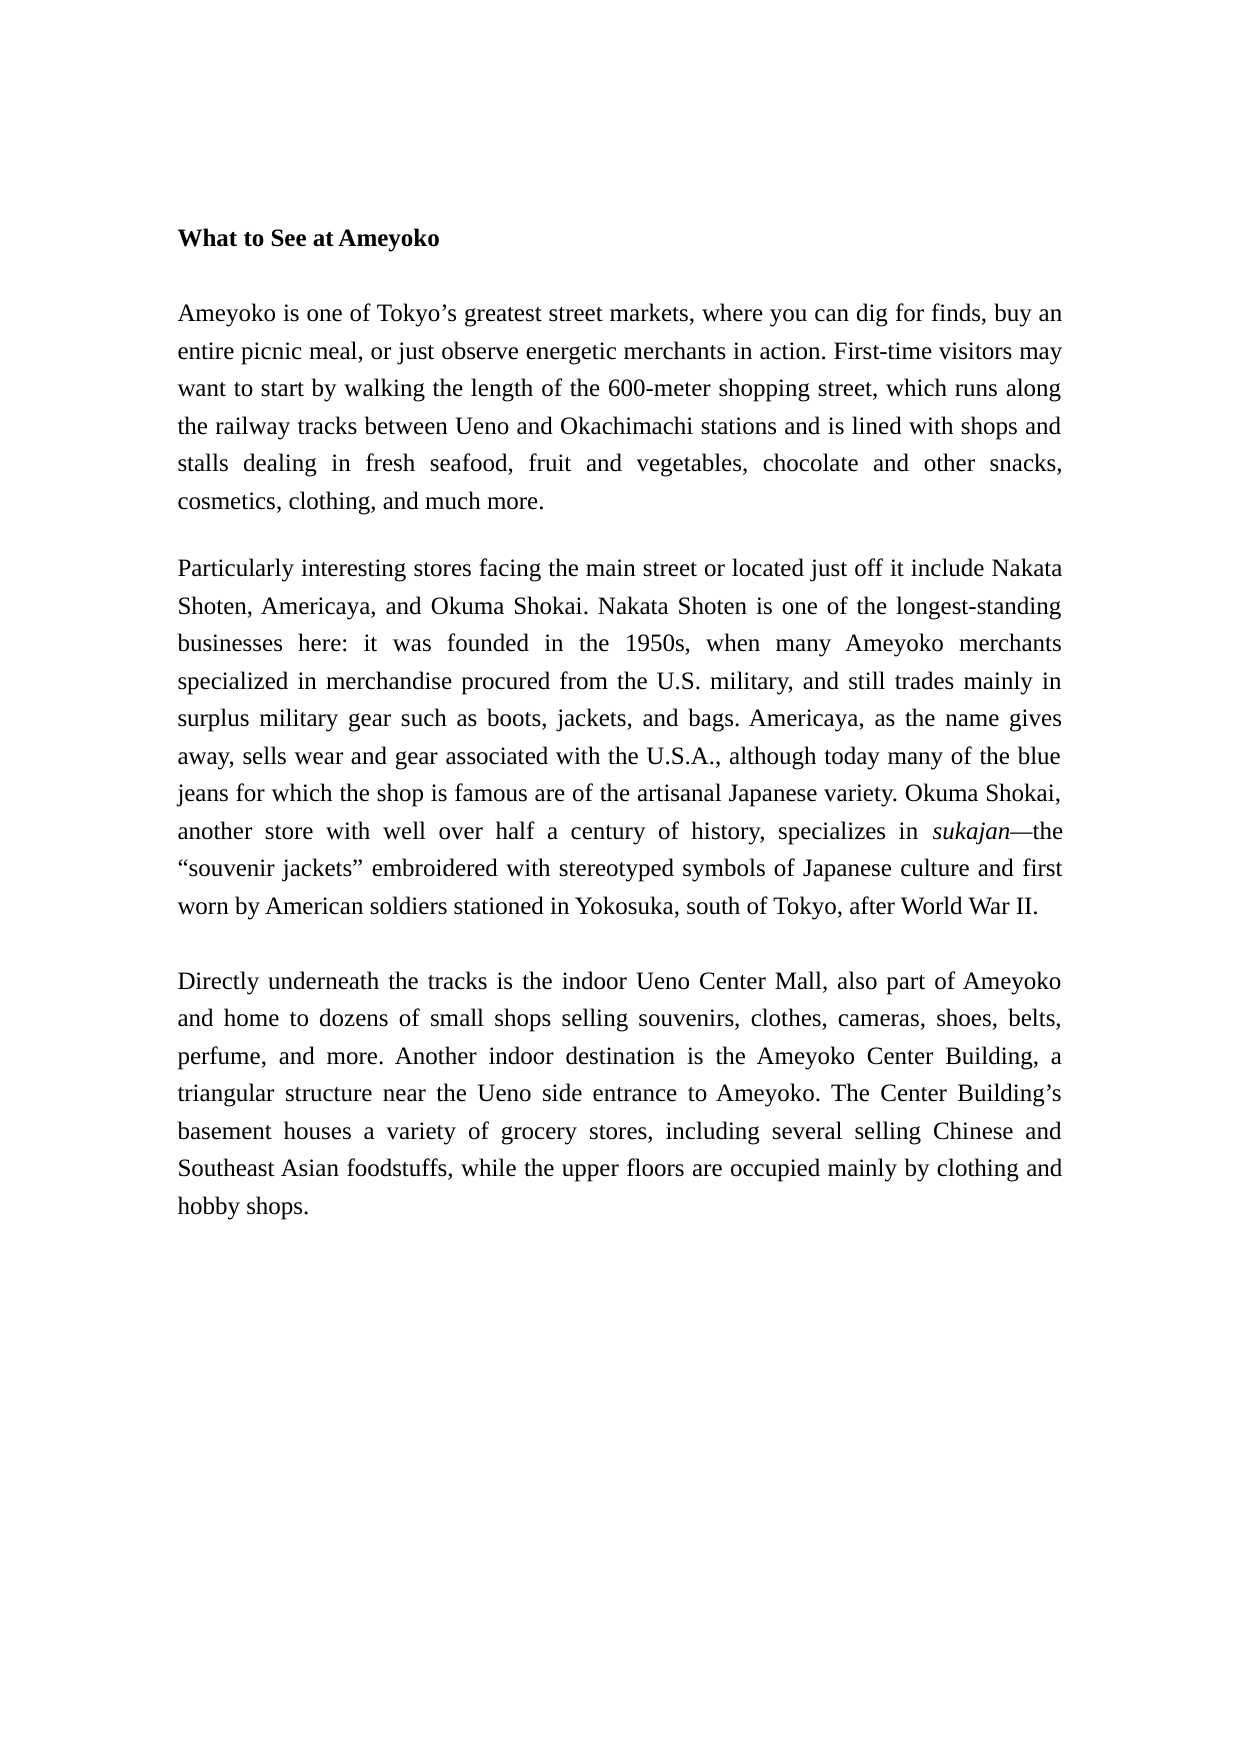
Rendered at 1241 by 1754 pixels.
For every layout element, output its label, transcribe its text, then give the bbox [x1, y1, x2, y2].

text Ameyoko is one of Tokyo’s greatest street markets, where you can dig for finds, buy an entire picnic meal, or just observe energetic merchants in action. First-time visitors may want to start by walking the length of the 600-meter shopping street, which runs along the railway tracks between Ueno and Okachimachi stations and is lined with shops and stalls dealing in fresh seafood, fruit and vegetables, chocolate and other snacks, cosmetics, clothing, and much more. [177, 292, 1063, 517]
text What to See at Ameyoko [177, 217, 1063, 254]
text Particularly interesting stores facing the main street or located just off it include Nakata Shoten, Americaya, and Okuma Shokai. Nakata Shoten is one of the longest-standing businesses here: it was founded in the 1950s, when many Ameyoko merchants specialized in merchandise procured from the U.S. military, and still trades mainly in surplus military gear such as boots, jackets, and bags. Americaya, as the name gives away, sells wear and gear associated with the U.S.A., although today many of the blue jeans for which the shop is famous are of the artisanal Japanese variety. Okuma Shokai, another store with well over half a century of history, specializes in sukajan—the “souvenir jackets” embroidered with stereotyped symbols of Japanese culture and first worn by American soldiers stationed in Yokosuka, south of Tokyo, after World War II. [177, 547, 1063, 922]
text Directly underneath the tracks is the indoor Ueno Center Mall, also part of Ameyoko and home to dozens of small shops selling souvenirs, clothes, cameras, shoes, belts, perfume, and more. Another indoor destination is the Ameyoko Center Building, a triangular structure near the Ueno side entrance to Ameyoko. The Center Building’s basement houses a variety of grocery stores, including several selling Chinese and Southeast Asian foodstuffs, while the upper floors are occupied mainly by clothing and hobby shops. [177, 959, 1063, 1222]
